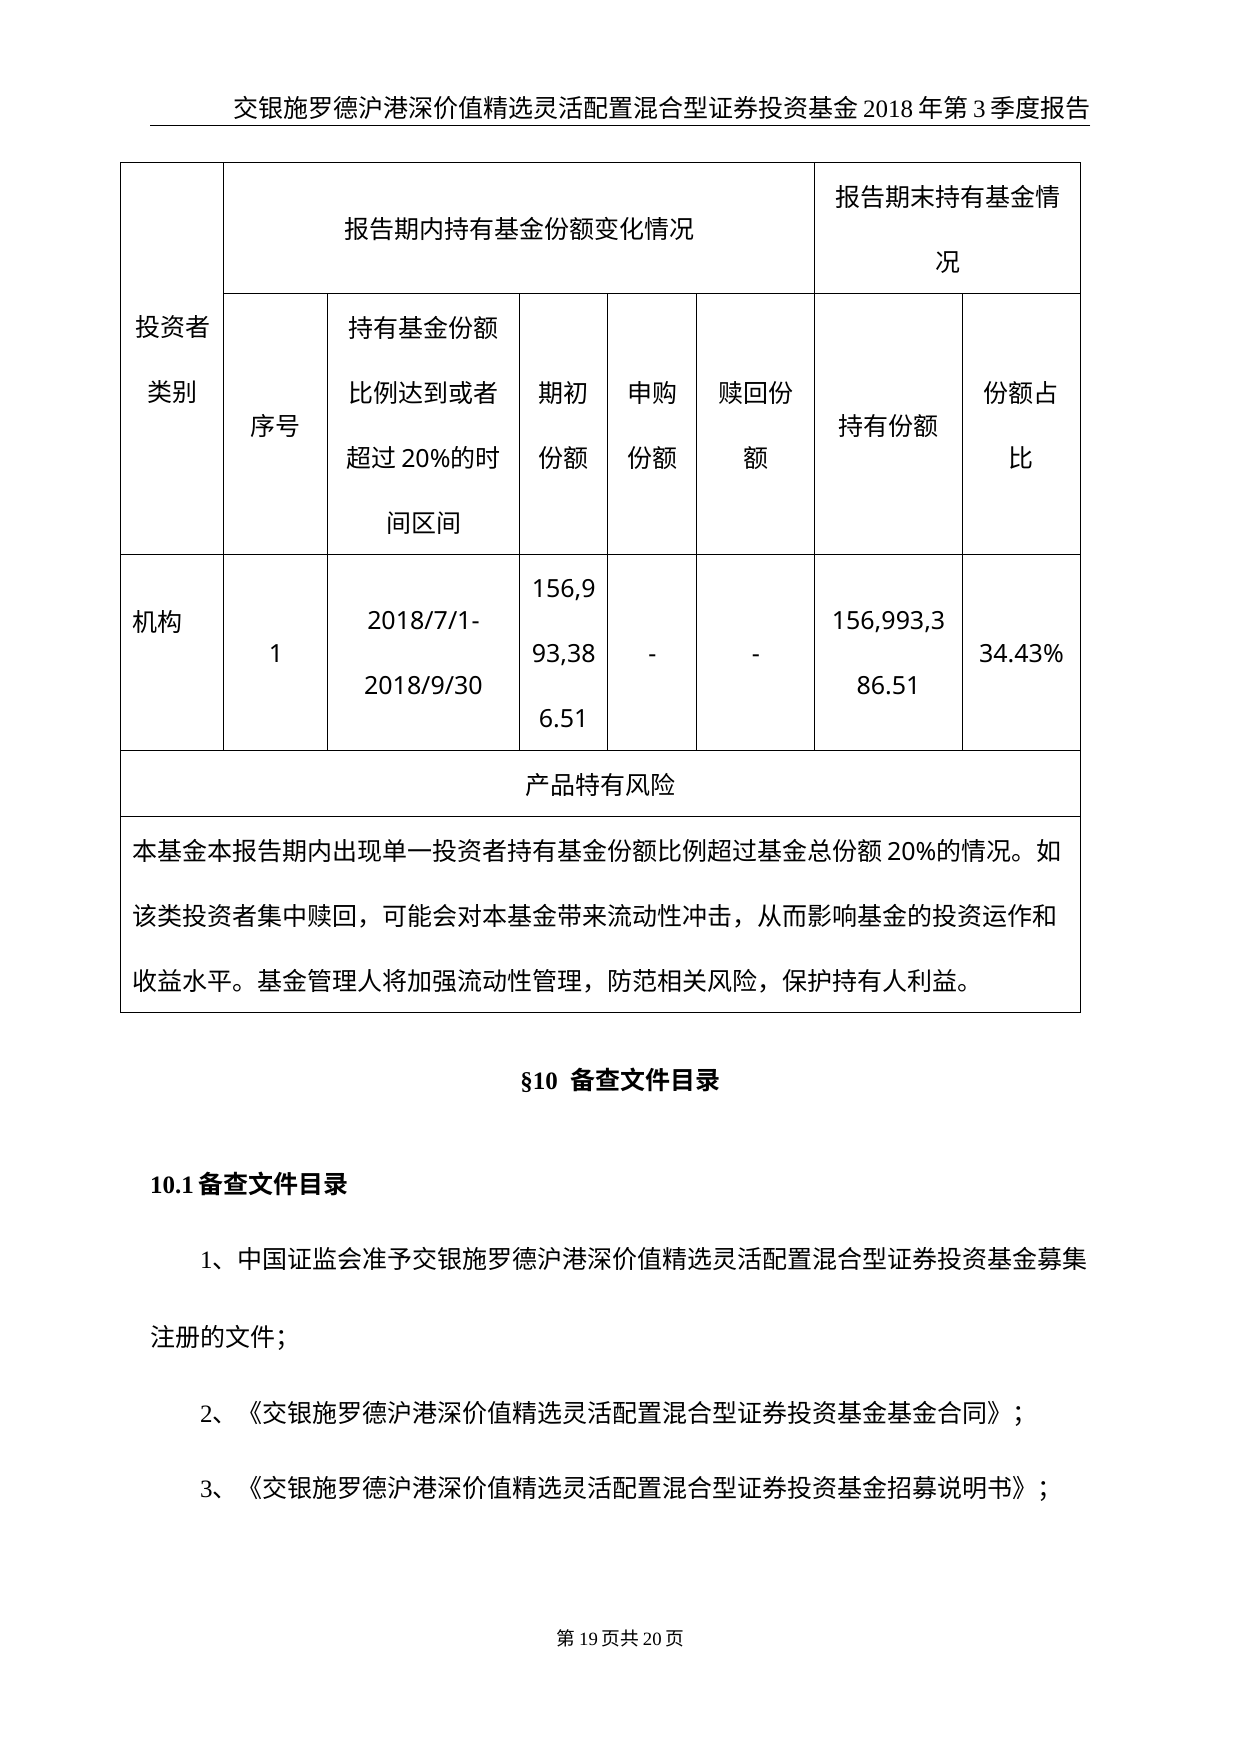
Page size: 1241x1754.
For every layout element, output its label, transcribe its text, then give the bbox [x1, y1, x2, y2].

table_cell 持有基金份额比例达到或者超过20%的时间区间 [328, 294, 519, 554]
table_cell 机构 [121, 555, 223, 750]
text 10.1备查文件目录 [150, 1150, 1090, 1215]
subtitle §10 备查文件目录 [150, 1046, 1090, 1111]
table_cell 156,993,386.51 [520, 555, 607, 750]
table_cell 序号 [224, 294, 327, 554]
text 2、《交银施罗德沪港深价值精选灵活配置混合型证券投资基金基金合同》； [150, 1379, 1090, 1444]
table_cell 产品特有风险 [121, 751, 1080, 816]
text 3、《交银施罗德沪港深价值精选灵活配置混合型证券投资基金招募说明书》； [150, 1454, 1090, 1519]
table_cell - [697, 555, 814, 750]
table_cell 期初份额 [520, 294, 607, 554]
table_header 投资者类别 [121, 163, 223, 554]
table_cell 2018/7/1-2018/9/30 [328, 555, 519, 750]
table_cell 本基金本报告期内出现单一投资者持有基金份额比例超过基金总份额20%的情况。如该类投资者集中赎回，可能会对本基金带来流动性冲击，从而影响基金的投资运作和收益水平。基金管理人将加强流动性管理，防范相关风险，保护持有人利益。 [121, 817, 1080, 1012]
table_cell 申购份额 [608, 294, 696, 554]
table_cell 赎回份额 [697, 294, 814, 554]
table_header 报告期内持有基金份额变化情况 [224, 163, 814, 293]
text 1、中国证监会准予交银施罗德沪港深价值精选灵活配置混合型证券投资基金募集注册的文件； [150, 1226, 1090, 1368]
table_header 报告期末持有基金情况 [815, 163, 1080, 293]
table_cell 34.43% [963, 555, 1080, 750]
table_cell 1 [224, 555, 327, 750]
table_cell 份额占比 [963, 294, 1080, 554]
table_cell - [608, 555, 696, 750]
table_cell 持有份额 [815, 294, 962, 554]
table_cell 156,993,386.51 [815, 555, 962, 750]
